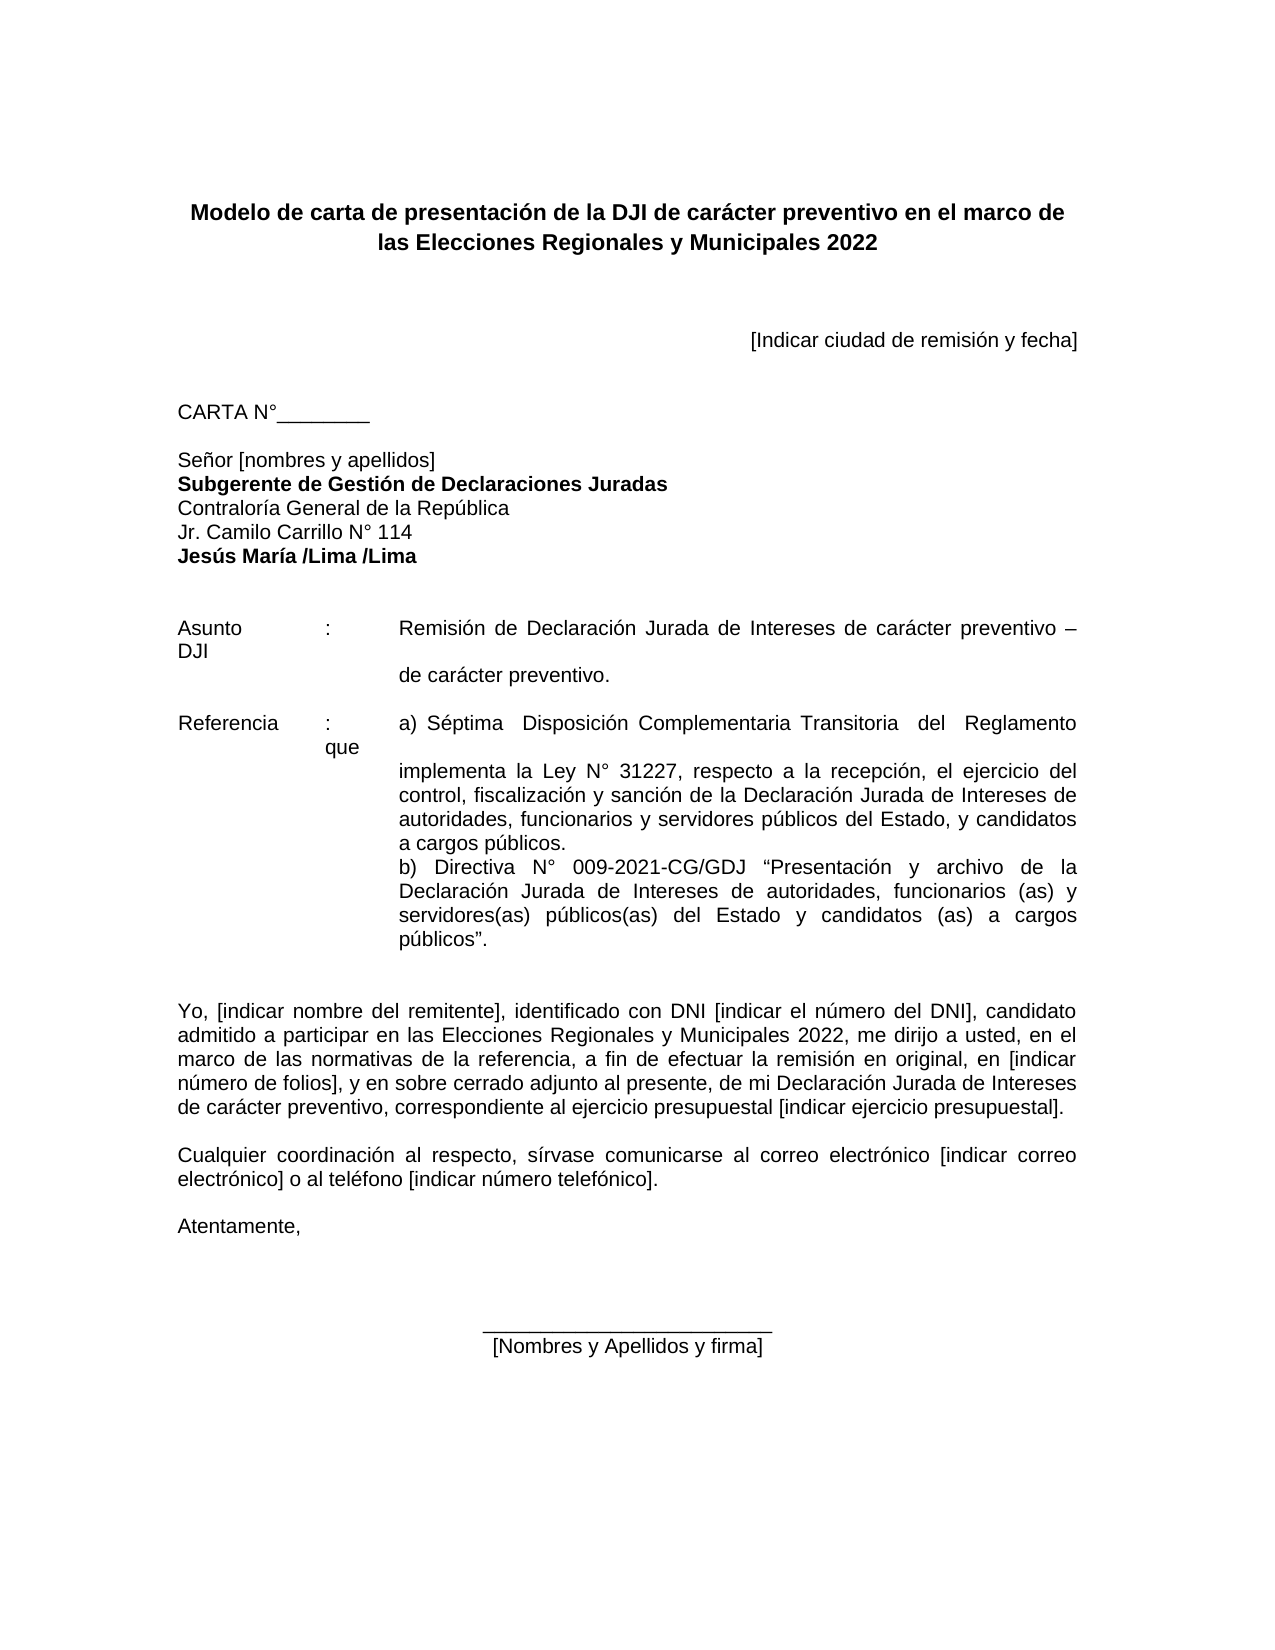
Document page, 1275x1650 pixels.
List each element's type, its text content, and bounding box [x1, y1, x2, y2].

text _________________________ [177, 1310, 1078, 1334]
text Cualquier coordinación al respecto, sírvase comunicarse al correo electrónico [indicar correo electrónico] o al teléfono [indicar número telefónico]. [177, 1142, 1078, 1190]
text Jr. Camilo Carrillo N° 114 [177, 519, 1078, 543]
text implementa la Ley N° 31227, respecto a la recepción, el ejercicio del control, fiscalización y sanción de la Declaración Jurada de Intereses de autoridades, funcionarios y servidores públicos del Estado, y candidatos a cargos públicos. [398, 759, 1078, 855]
text Atentamente, [177, 1214, 1078, 1238]
text Yo, [indicar nombre del remitente], identificado con DNI [indicar el número del DNI], candidato admitido a participar en las Elecciones Regionales y Municipales 2022, me dirijo a usted, en el marco de las normativas de la referencia, a fin de efectuar la remisión en original, en [indicar número de folios], y en sobre cerrado adjunto al presente, de mi Declaración Jurada de Intereses de carácter preventivo, correspondiente al ejercicio presupuestal [indicar ejercicio presupuestal]. [177, 999, 1078, 1118]
text Referencia : a) Séptima Disposición Complementaria Transitoria del Reglamento que [178, 711, 1078, 759]
text Asunto : Remisión de Declaración Jurada de Intereses de carácter preventivo – DJI [177, 615, 1078, 663]
text CARTA N°________ [177, 400, 1078, 424]
text [Nombres y Apellidos y firma] [177, 1334, 1078, 1358]
text Modelo de carta de presentación de la DJI de carácter preventivo en el marco de las Elecciones Regionales y Municipales 2022 [177, 199, 1078, 255]
text de carácter preventivo. [325, 663, 1078, 687]
text Señor [nombres y apellidos] [177, 448, 1078, 472]
text Contraloría General de la República [177, 496, 1078, 519]
text Jesús María /Lima /Lima [177, 543, 1078, 567]
text Subgerente de Gestión de Declaraciones Juradas [177, 472, 1078, 496]
text [Indicar ciudad de remisión y fecha] [177, 328, 1078, 352]
text b) Directiva N° 009-2021-CG/GDJ “Presentación y archivo de la Declaración Jurada de Intereses de autoridades, funcionarios (as) y servidores(as) públicos(as) del Estado y candidatos (as) a cargos públicos”. [398, 855, 1078, 951]
